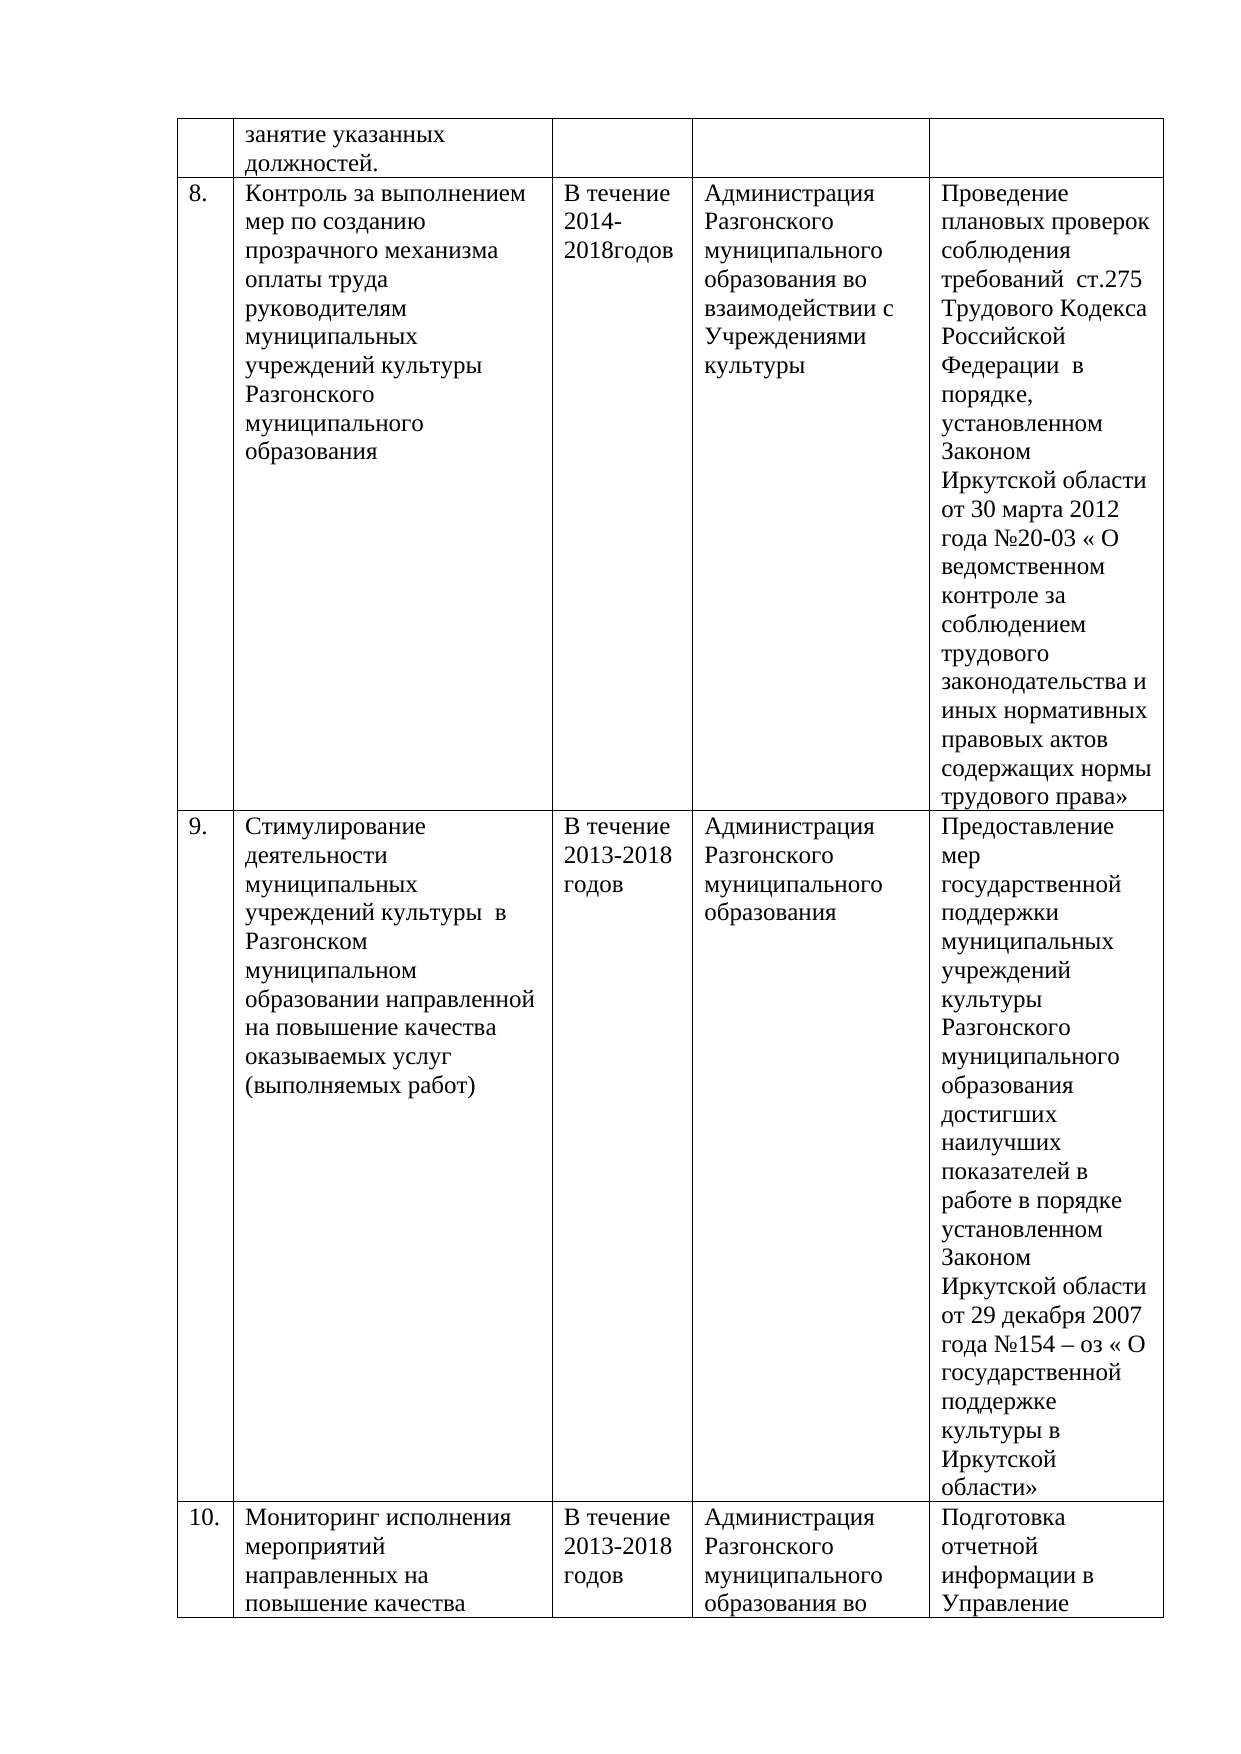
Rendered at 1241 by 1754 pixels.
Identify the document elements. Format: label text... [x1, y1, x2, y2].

table_cell Предоставление мер государственной поддержки муниципальных учреждений культуры Разгонского муниципального образования достигших наилучших показателей в работе в порядке установленном Законом Иркутской области от 29 декабря 2007 года №154 – оз « О государственной поддержке культуры в Иркутской области» [930, 811, 1163, 1501]
table_cell Администрация Разгонского муниципального образования во взаимодействии с Учреждениями культуры [693, 178, 929, 810]
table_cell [930, 119, 1163, 177]
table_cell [234, 119, 552, 177]
table_cell Стимулирование деятельности муниципальных учреждений культуры в Разгонском муниципальном образовании направленной на повышение качества оказываемых услуг (выполняемых работ) [234, 811, 552, 1501]
table_cell В течение 2014-2018годов [553, 178, 692, 810]
table_cell Контроль за выполнением мер по созданию прозрачного механизма оплаты труда руководителям муниципальных учреждений культуры Разгонского муниципального образования [234, 178, 552, 810]
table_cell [930, 1502, 1163, 1617]
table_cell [553, 1502, 692, 1617]
table_cell Проведение плановых проверок соблюдения требований ст.275 Трудового Кодекса Российской Федерации в порядке, установленном Законом Иркутской области от 30 марта 2012 года №20-03 « О ведомственном контроле за соблюдением трудового законодательства и иных нормативных правовых актов содержащих нормы трудового права» [930, 178, 1163, 810]
table_cell Администрация Разгонского муниципального образования [693, 811, 929, 1501]
table_cell 8. [178, 178, 233, 810]
table_cell В течение 2013-2018 годов [553, 811, 692, 1501]
table_cell 10. [178, 1502, 233, 1617]
table_cell 9. [178, 811, 233, 1501]
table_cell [693, 1502, 929, 1617]
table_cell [693, 119, 929, 177]
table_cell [553, 119, 692, 177]
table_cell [234, 1502, 552, 1617]
table_cell 7. [178, 119, 233, 177]
